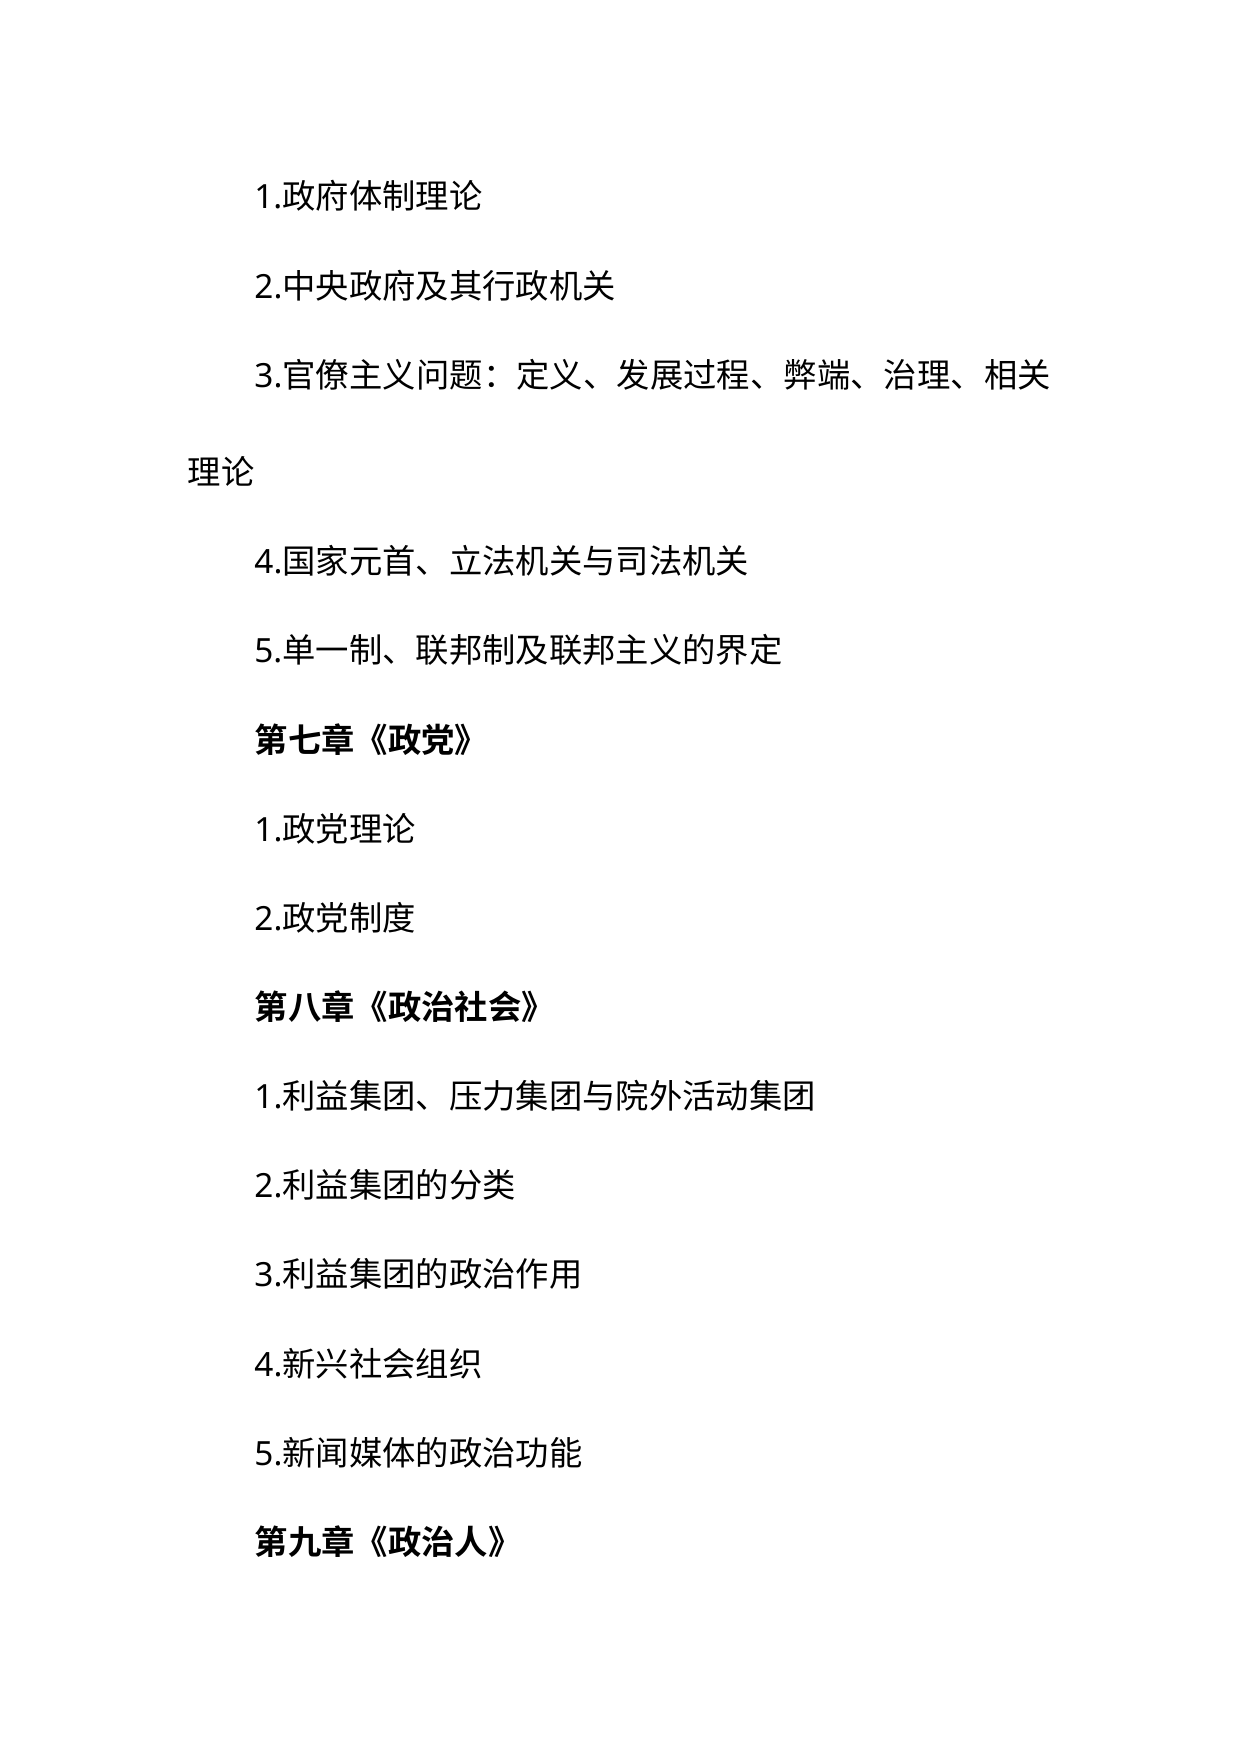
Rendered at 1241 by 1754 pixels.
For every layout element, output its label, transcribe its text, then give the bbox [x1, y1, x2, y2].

text 2.政党制度 [187, 883, 1053, 948]
text 2.中央政府及其行政机关 [187, 251, 1053, 316]
text 1.政党理论 [187, 794, 1053, 859]
text 5.单一制、联邦制及联邦主义的界定 [187, 616, 1053, 681]
text 2.利益集团的分类 [187, 1151, 1053, 1216]
text 1.利益集团、压力集团与院外活动集团 [187, 1062, 1053, 1127]
text 5.新闻媒体的政治功能 [187, 1418, 1053, 1483]
text 4.新兴社会组织 [187, 1329, 1053, 1394]
text 3.官僚主义问题：定义、发展过程、弊端、治理、相关理论 [187, 340, 1053, 503]
list 1.政府体制理论 [187, 162, 1053, 227]
text 第七章《政党》 [187, 705, 1053, 770]
text 第八章《政治社会》 [187, 973, 1053, 1038]
text 第九章《政治人》 [187, 1507, 1053, 1572]
text 3.利益集团的政治作用 [187, 1240, 1053, 1305]
text 4.国家元首、立法机关与司法机关 [187, 527, 1053, 592]
